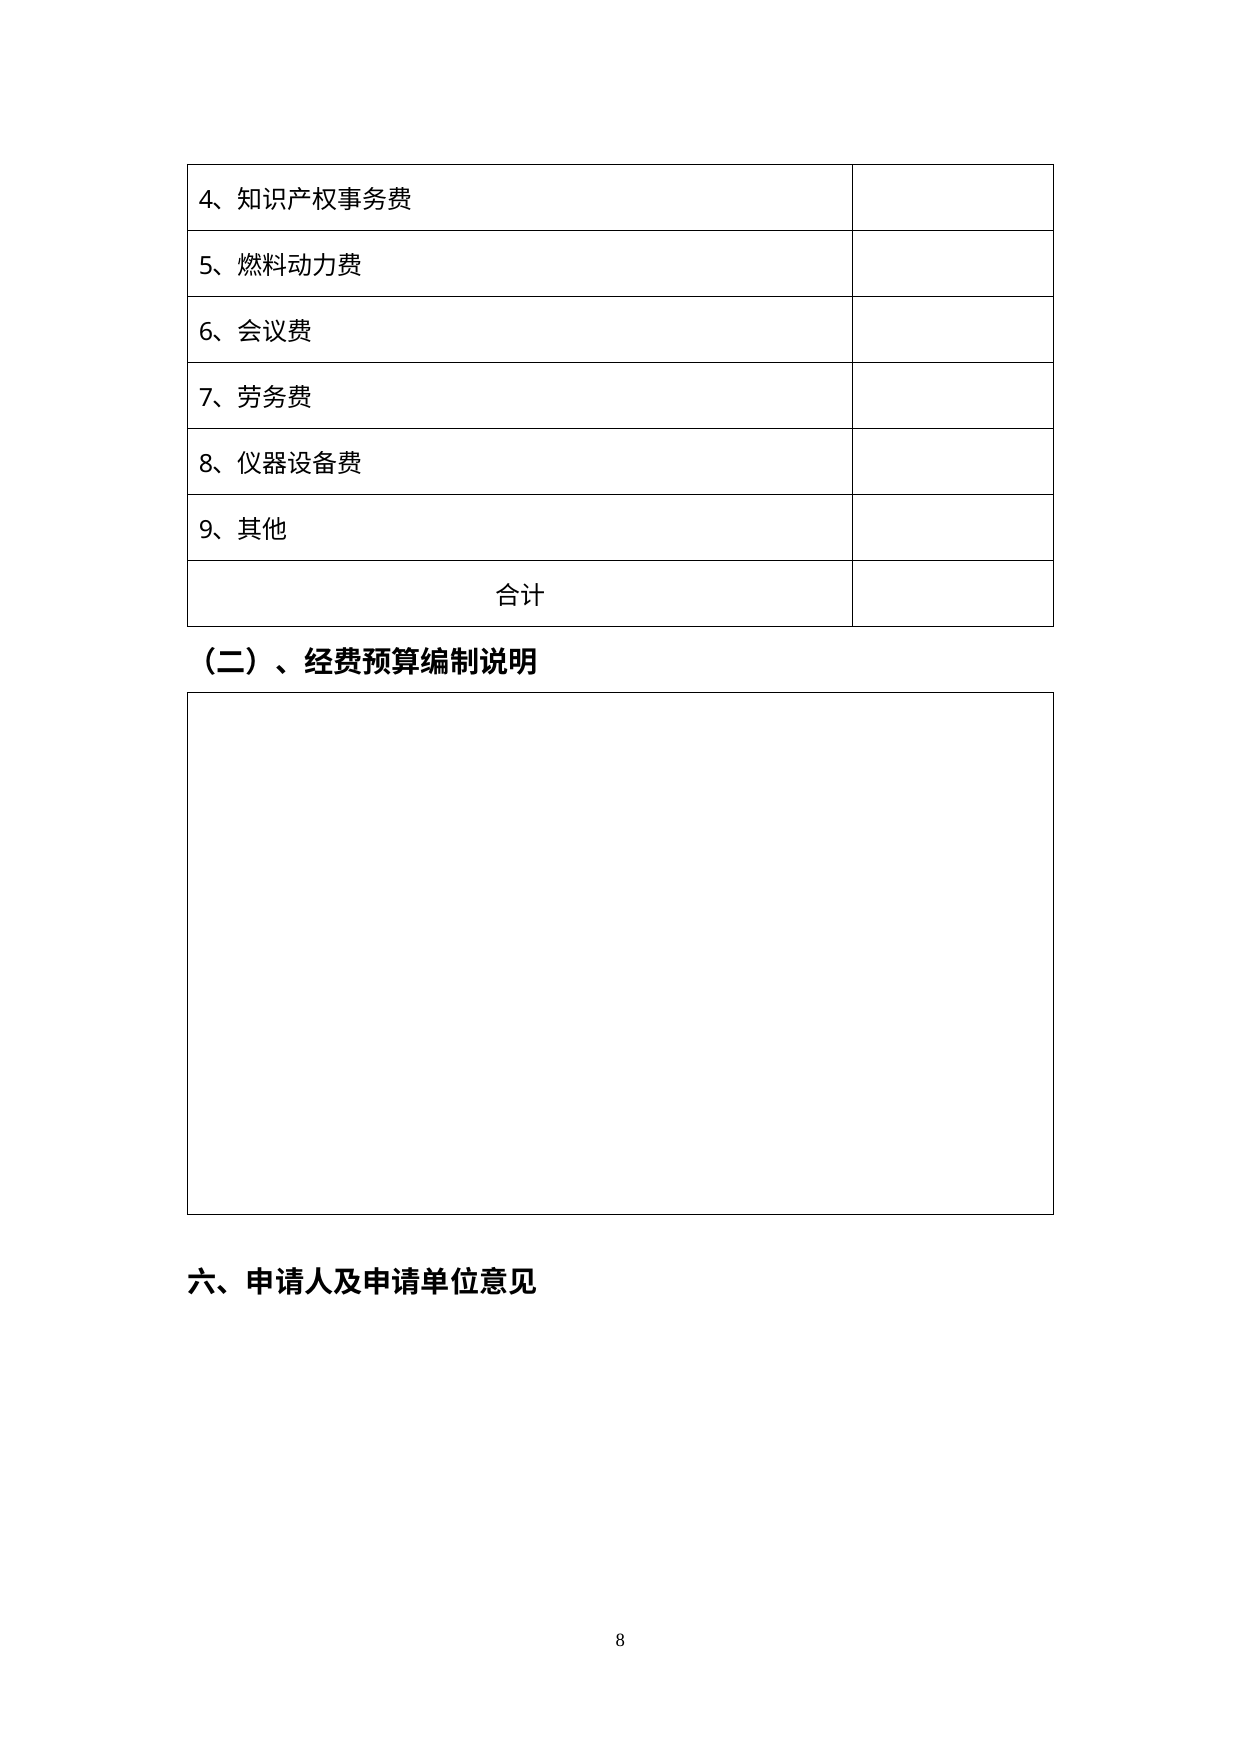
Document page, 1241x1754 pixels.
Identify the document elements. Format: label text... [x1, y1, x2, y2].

table_cell 4、知识产权事务费 [188, 165, 852, 230]
table_cell [853, 363, 1053, 428]
table_cell 8、仪器设备费 [188, 429, 852, 494]
table_header [188, 693, 1053, 1214]
table_cell 7、劳务费 [188, 363, 852, 428]
text 六、申请人及申请单位意见 [187, 1247, 1053, 1312]
table_cell 9、其他 [188, 495, 852, 560]
table_cell [853, 561, 1053, 626]
table_cell 6、会议费 [188, 297, 852, 362]
table_cell 5、燃料动力费 [188, 231, 852, 296]
table_cell 合计 [188, 561, 852, 626]
table_cell [853, 297, 1053, 362]
table_cell [853, 231, 1053, 296]
table_cell [853, 429, 1053, 494]
text （二）、经费预算编制说明 [187, 627, 1053, 692]
table_cell [853, 495, 1053, 560]
table_cell [853, 165, 1053, 230]
